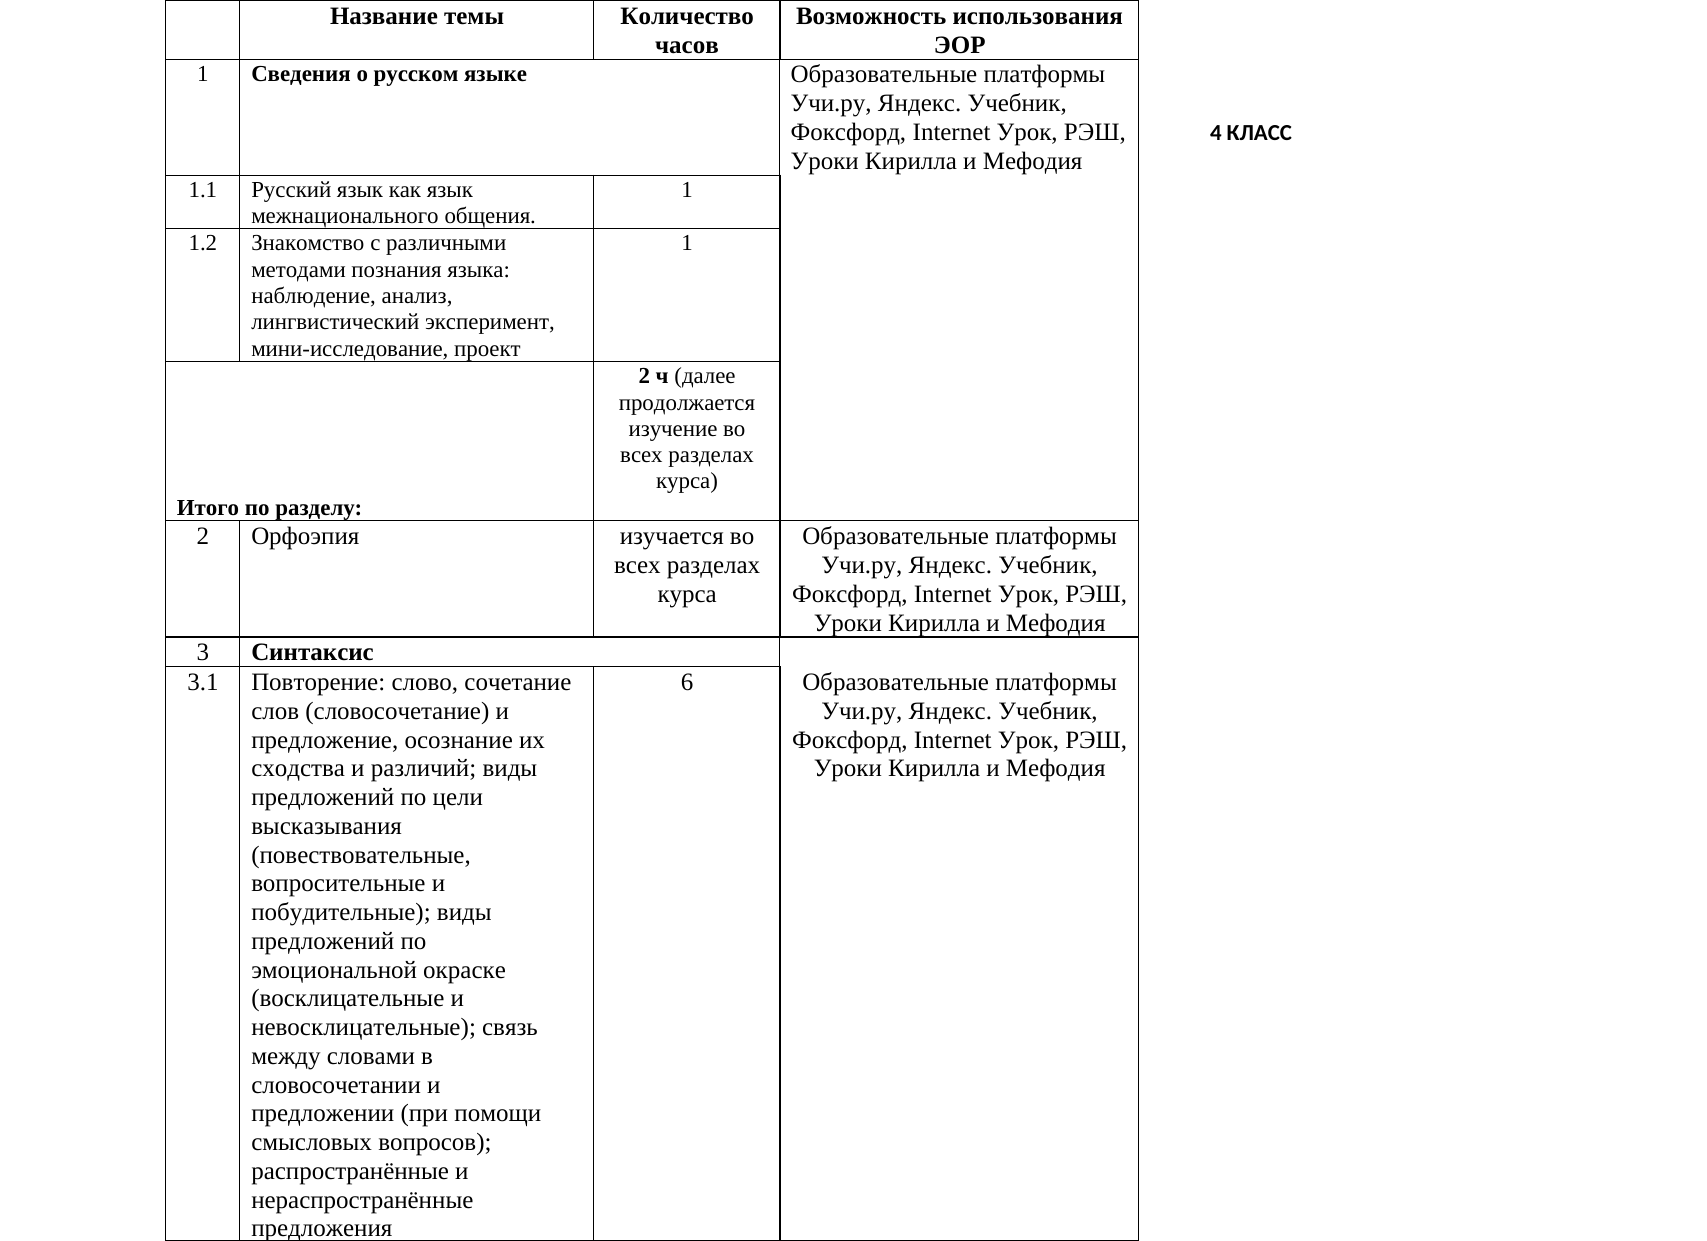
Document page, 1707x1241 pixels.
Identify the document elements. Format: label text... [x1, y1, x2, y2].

table_cell Итого по разделу: [166, 362, 593, 520]
text 4 КЛАСС [1139, 118, 1618, 146]
table_cell Образовательные платформы Учи.ру, Яндекс. Учебник, Фоксфорд, Internet Урок, РЭШ, Уроки Кирилла и Мефодия [780, 60, 1138, 174]
table_cell Орфоэпия [240, 521, 593, 636]
table_cell [780, 638, 1138, 666]
table_cell 1.2 [166, 229, 239, 361]
table_cell Знакомство с различными методами познания языка: наблюдение, анализ, лингвистический эксперимент, мини-исследование, проект [240, 229, 593, 361]
table_cell 1.1 [166, 176, 239, 228]
table_header [166, 1, 239, 58]
table_cell 1 [594, 229, 779, 361]
table_cell Русский язык как язык межнационального общения. [240, 176, 593, 228]
table_cell Повторение: слово, сочетание слов (словосочетание) и предложение, осознание их сходства и различий; виды предложений по цели высказывания (повествовательные, вопросительные и побудительные); виды предложений по эмоциональной окраске (восклицательные и невосклицательные); связь между словами в словосочетании и предложении (при помощи смысловых вопросов); распространённые и нераспространённые предложения [240, 667, 593, 1240]
table_cell 3 [166, 638, 239, 666]
table_cell изучается во всех разделах курса [594, 521, 779, 636]
table_cell 1 [594, 176, 779, 228]
table_cell Синтаксис [240, 638, 779, 666]
table_cell 2 [166, 521, 239, 636]
table_header Название темы [240, 1, 593, 58]
table_header Количество часов [594, 1, 779, 58]
table_cell Образовательные платформы Учи.ру, Яндекс. Учебник, Фоксфорд, Internet Урок, РЭШ, Уроки Кирилла и Мефодия [781, 521, 1138, 636]
table_cell 1 [166, 60, 239, 174]
table_cell 2 ч (далее продолжается изучение во всех разделах курса) [594, 362, 779, 520]
table_header Возможность использования ЭОР [781, 1, 1138, 58]
table_cell Образовательные платформы Учи.ру, Яндекс. Учебник, Фоксфорд, Internet Урок, РЭШ, Уроки Кирилла и Мефодия [781, 666, 1138, 1240]
table_cell 6 [594, 667, 779, 1240]
table_cell 3.1 [166, 667, 239, 1240]
table_cell Сведения о русском языке [240, 60, 779, 174]
table_cell [781, 175, 1138, 520]
